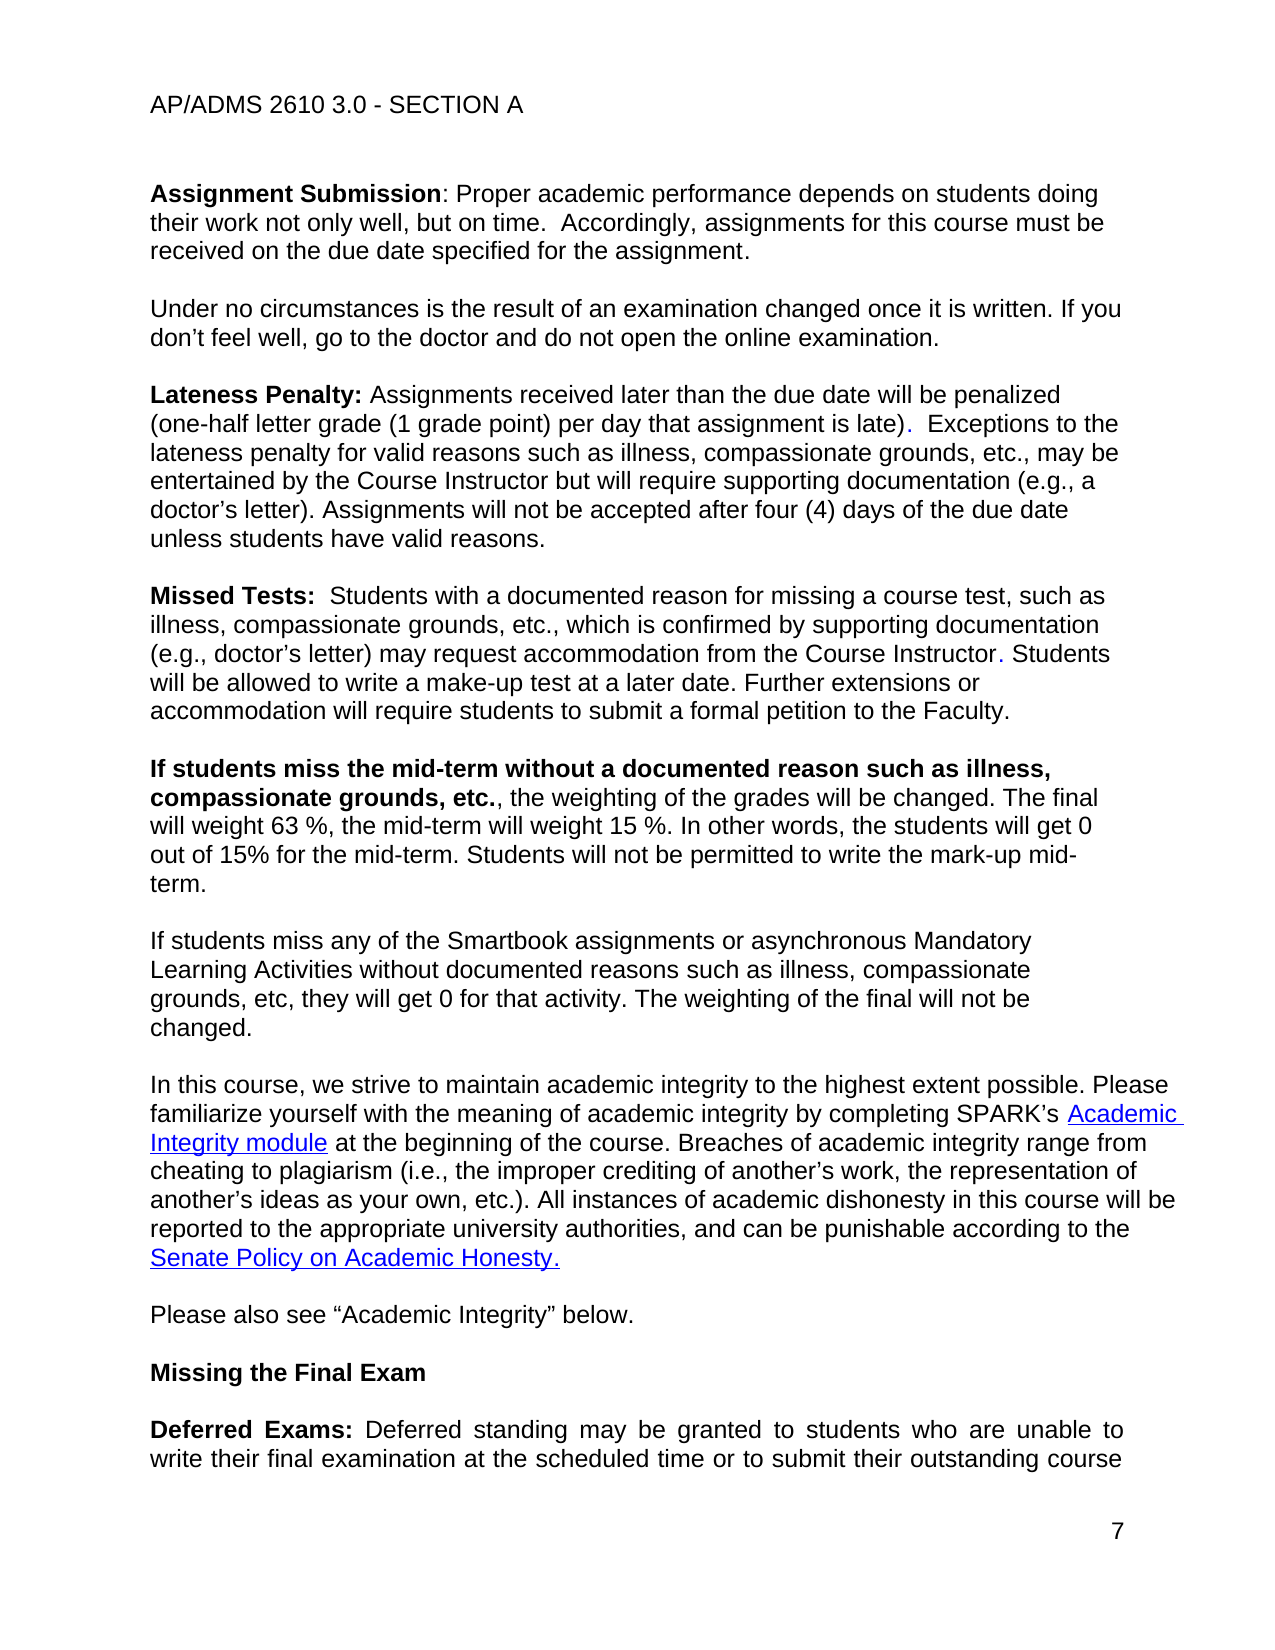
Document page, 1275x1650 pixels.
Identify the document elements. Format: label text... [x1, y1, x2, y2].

text Missing the Final Exam [150, 1357, 1125, 1386]
text Please also see “Academic Integrity” below. [150, 1300, 1200, 1329]
text compassionate grounds, etc., the weighting of the grades will be changed. The final [150, 782, 1125, 811]
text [150, 1415, 1125, 1472]
text Missed Tests: Students with a documented reason for missing a course test, such as illness, compassionate grounds, etc., which is confirmed by supporting documentation (e.g., doctor’s letter) may request accommodation from the Course Instructor. Students will be allowed to write a make-up test at a later date. Further extensions or accommodation will require students to submit a formal petition to the Faculty. [150, 581, 1125, 725]
text term. [150, 869, 1125, 897]
text If students miss the mid-term without a documented reason such as illness, [150, 754, 1125, 782]
text Assignment Submission: Proper academic performance depends on students doing their work not only well, but on time. Accordingly, assignments for this course must be received on the due date specified for the assignment. [150, 179, 1125, 265]
text will weight 63 %, the mid-term will weight 15 %. In other words, the students will get 0 [150, 811, 1125, 840]
text If students miss any of the Smartbook assignments or asynchronous Mandatory Learning Activities without documented reasons such as illness, compassionate grounds, etc, they will get 0 for that activity. The weighting of the final will not be changed. [150, 926, 1125, 1041]
text out of 15% for the mid-term. Students will not be permitted to write the mark-up mid- [150, 840, 1125, 869]
text Lateness Penalty: Assignments received later than the due date will be penalized (one-half letter grade (1 grade point) per day that assignment is late). Exceptions to the lateness penalty for valid reasons such as illness, compassionate grounds, etc., may be entertained by the Course Instructor but will require supporting documentation (e.g., a doctor’s letter). Assignments will not be accepted after four (4) days of the due date unless students have valid reasons. [150, 380, 1125, 552]
text Under no circumstances is the result of an examination changed once it is written. If you don’t feel well, go to the doctor and do not open the online examination. [150, 294, 1125, 351]
text In this course, we strive to maintain academic integrity to the highest extent possible. Please familiarize yourself with the meaning of academic integrity by completing SPARK’s Academic Integrity module at the beginning of the course. Breaches of academic integrity range from cheating to plagiarism (i.e., the improper crediting of another’s work, the representation of another’s ideas as your own, etc.). All instances of academic dishonesty in this course will be reported to the appropriate university authorities, and can be punishable according to the Senate Policy on Academic Honesty. [150, 1070, 1200, 1271]
